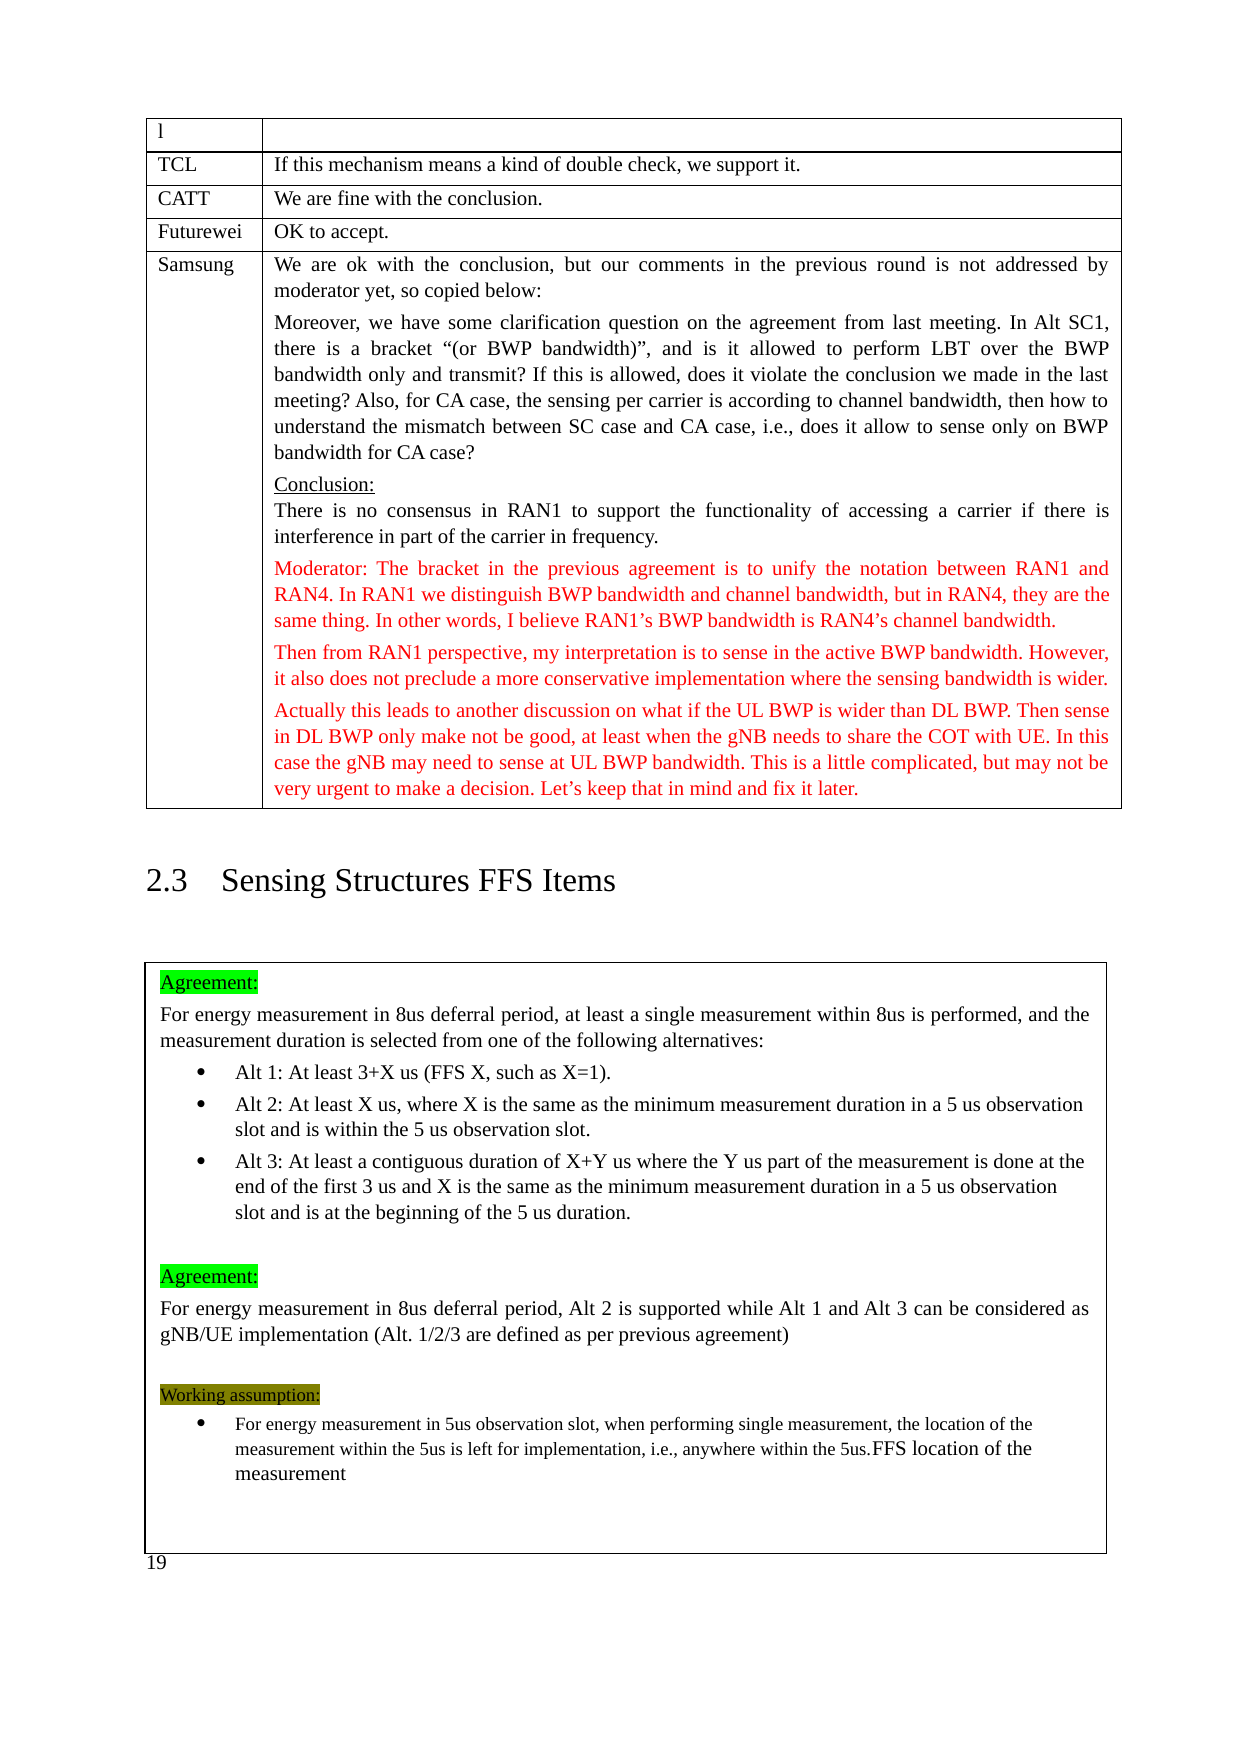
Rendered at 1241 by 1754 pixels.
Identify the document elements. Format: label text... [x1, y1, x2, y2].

table_cell OK to accept. [263, 219, 1121, 251]
table_cell Samsung [147, 252, 262, 808]
subtitle Sensing Structures FFS Items [146, 860, 1122, 899]
table_cell InterDigital [147, 119, 262, 151]
table_cell We are fine with the conclusion. [263, 186, 1121, 218]
table_cell CATT [147, 186, 262, 218]
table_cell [263, 119, 1121, 151]
table_cell Futurewei [147, 219, 262, 251]
table_cell If this mechanism means a kind of double check, we support it. [263, 153, 1121, 184]
table_cell TCL [147, 153, 262, 184]
table_cell We are ok with the conclusion, but our comments in the previous round is not addressed by moderator yet, so copied below: Moreover, we have some clarification question on the agreement from last meeting. In Alt SC1, there is a bracket “(or BWP bandwidth)”, and is it allowed to perform LBT over the BWP bandwidth only and transmit? If this is allowed, does it violate the conclusion we made in the last meeting? Also, for CA case, the sensing per carrier is according to channel bandwidth, then how to understand the mismatch between SC case and CA case, i.e., does it allow to sense only on BWP bandwidth for CA case? Conclusion: There is no consensus in RAN1 to support the functionality of accessing a carrier if there is interference in part of the carrier in frequency. Moderator: The bracket in the previous agreement is to unify the notation between RAN1 and RAN4. In RAN1 we distinguish BWP bandwidth and channel bandwidth, but in RAN4, they are the same thing. In other words, I believe RAN1’s BWP bandwidth is RAN4’s channel bandwidth. Then from RAN1 perspective, my interpretation is to sense in the active BWP bandwidth. However, it also does not preclude a more conservative implementation where the sensing bandwidth is wider. Actually this leads to another discussion on what if the UL BWP is wider than DL BWP. Then sense in DL BWP only make not be good, at least when the gNB needs to share the COT with UE. In this case the gNB may need to sense at UL BWP bandwidth. This is a little complicated, but may not be very urgent to make a decision. Let’s keep that in mind and fix it later. [263, 252, 1121, 808]
